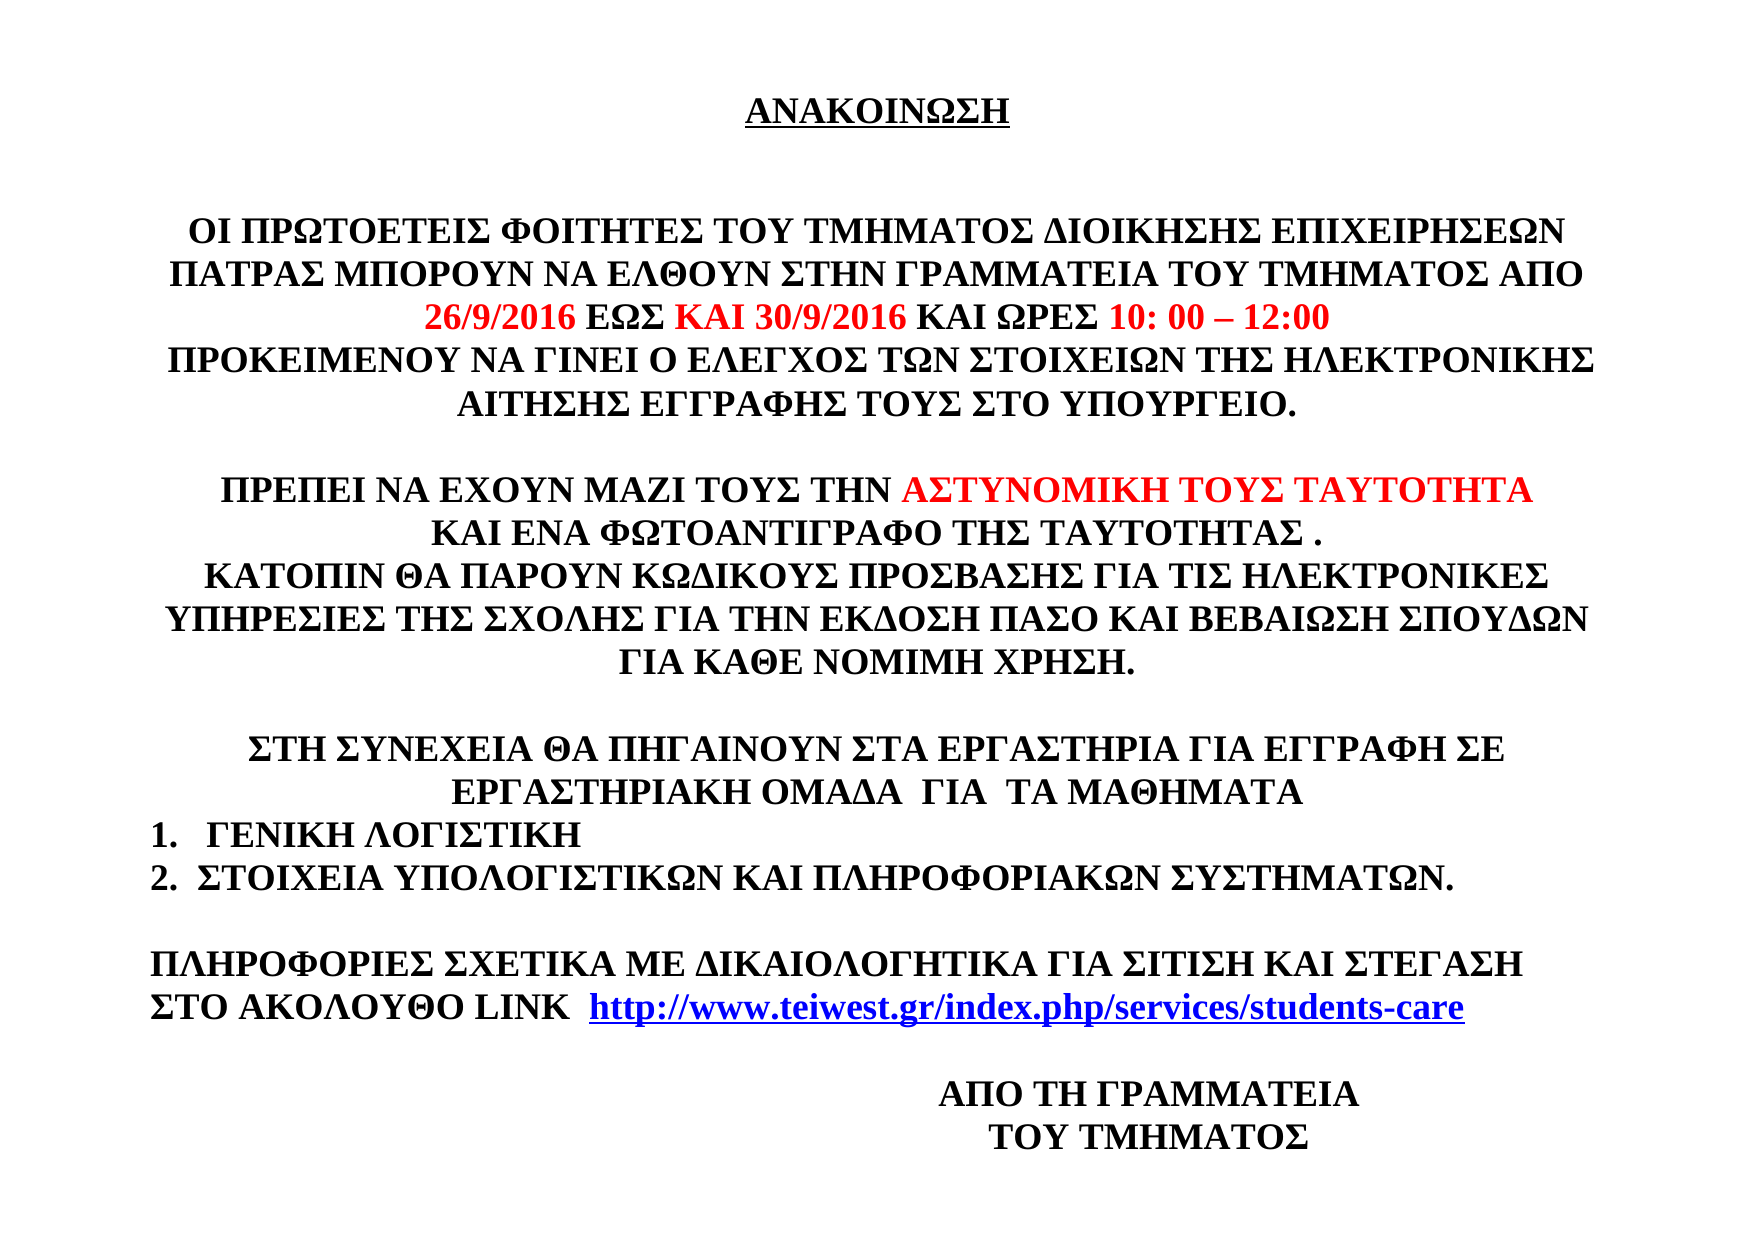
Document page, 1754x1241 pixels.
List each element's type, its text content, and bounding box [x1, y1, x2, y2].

text ΚΑΤΟΠΙΝ ΘΑ ΠΑΡΟΥΝ ΚΩΔΙΚΟΥΣ ΠΡΟΣΒΑΣΗΣ ΓΙΑ ΤΙΣ ΗΛΕΚΤΡΟΝΙΚΕΣ ΥΠΗΡΕΣΙΕΣ ΤΗΣ ΣΧΟΛΗΣ ΓΙΑ ΤΗΝ ΕΚΔΟΣΗ ΠΑΣΟ ΚΑΙ ΒΕΒΑΙΩΣΗ ΣΠΟΥΔΩΝ ΓΙΑ ΚΑΘΕ ΝΟΜΙΜΗ ΧΡΗΣΗ. [150, 553, 1604, 683]
text 26/9/2016 ΕΩΣ ΚΑΙ 30/9/2016 ΚΑΙ ΩΡΕΣ 10: 00 – 12:00 [150, 295, 1604, 338]
text ΣΤΗ ΣΥΝΕΧΕΙΑ ΘΑ ΠΗΓΑΙΝΟΥΝ ΣΤΑ ΕΡΓΑΣΤΗΡΙΑ ΓΙΑ ΕΓΓΡΑΦΗ ΣΕ ΕΡΓΑΣΤΗΡΙΑΚΗ ΟΜΑΔΑ ΓΙΑ ΤΑ ΜΑΘΗΜΑΤA [150, 726, 1604, 812]
text 2. ΣΤΟΙΧΕΙΑ ΥΠΟΛΟΓΙΣΤΙΚΩΝ ΚΑΙ ΠΛΗΡΟΦΟΡΙΑΚΩΝ ΣΥΣΤΗΜΑΤΩΝ. [150, 855, 1604, 898]
text ΚΑΙ ΕΝΑ ΦΩΤΟΑΝΤΙΓΡΑΦΟ ΤΗΣ ΤΑΥΤΟΤΗΤΑΣ . [150, 510, 1604, 553]
text ΑΠΟ ΤΗ ΓΡΑΜΜΑΤΕΙΑ [150, 1071, 1604, 1114]
text ΟΙ ΠΡΩΤΟΕΤΕΙΣ ΦΟΙΤΗΤΕΣ ΤΟΥ ΤΜΗΜΑΤΟΣ ΔΙΟΙΚΗΣΗΣ ΕΠΙΧΕΙΡΗΣΕΩΝ ΠΑΤΡΑΣ ΜΠΟΡΟΥΝ ΝΑ ΕΛΘΟΥΝ ΣΤΗΝ ΓΡΑΜΜΑΤΕΙΑ ΤΟΥ ΤΜΗΜΑΤΟΣ ΑΠΟ [150, 208, 1604, 295]
text ΠΡΟΚΕΙΜΕΝΟΥ ΝΑ ΓΙΝΕΙ Ο ΕΛΕΓΧΟΣ ΤΩΝ ΣΤΟΙΧΕΙΩΝ ΤΗΣ ΗΛΕΚΤΡΟΝΙΚΗΣ ΑΙΤΗΣΗΣ ΕΓΓΡΑΦΗΣ ΤΟΥΣ ΣΤΟ ΥΠΟΥΡΓΕΙΟ. [150, 338, 1604, 424]
text ΠΛΗΡΟΦΟΡΙΕΣ ΣΧΕΤΙΚΑ ΜΕ ΔΙΚΑΙΟΛΟΓΗΤΙΚΑ ΓΙΑ ΣΙΤΙΣΗ ΚΑΙ ΣΤΕΓΑΣΗ ΣΤΟ ΑΚΟΛΟΥΘΟ LINK http://www.teiwest.gr/index.php/services/students-care [150, 942, 1604, 1028]
text ΠΡΕΠΕΙ ΝΑ ΕΧΟΥΝ ΜΑΖΙ ΤΟΥΣ ΤΗΝ ΑΣΤΥΝΟΜΙΚΗ ΤΟΥΣ ΤΑΥΤΟΤΗΤΑ [150, 467, 1604, 510]
text 1. ΓΕΝΙΚΗ ΛΟΓΙΣΤΙΚΗ [150, 812, 1604, 855]
text ΑΝΑΚΟΙΝΩΣΗ [150, 89, 1604, 132]
text ΤΟΥ ΤΜΗΜΑΤΟΣ [150, 1114, 1604, 1157]
